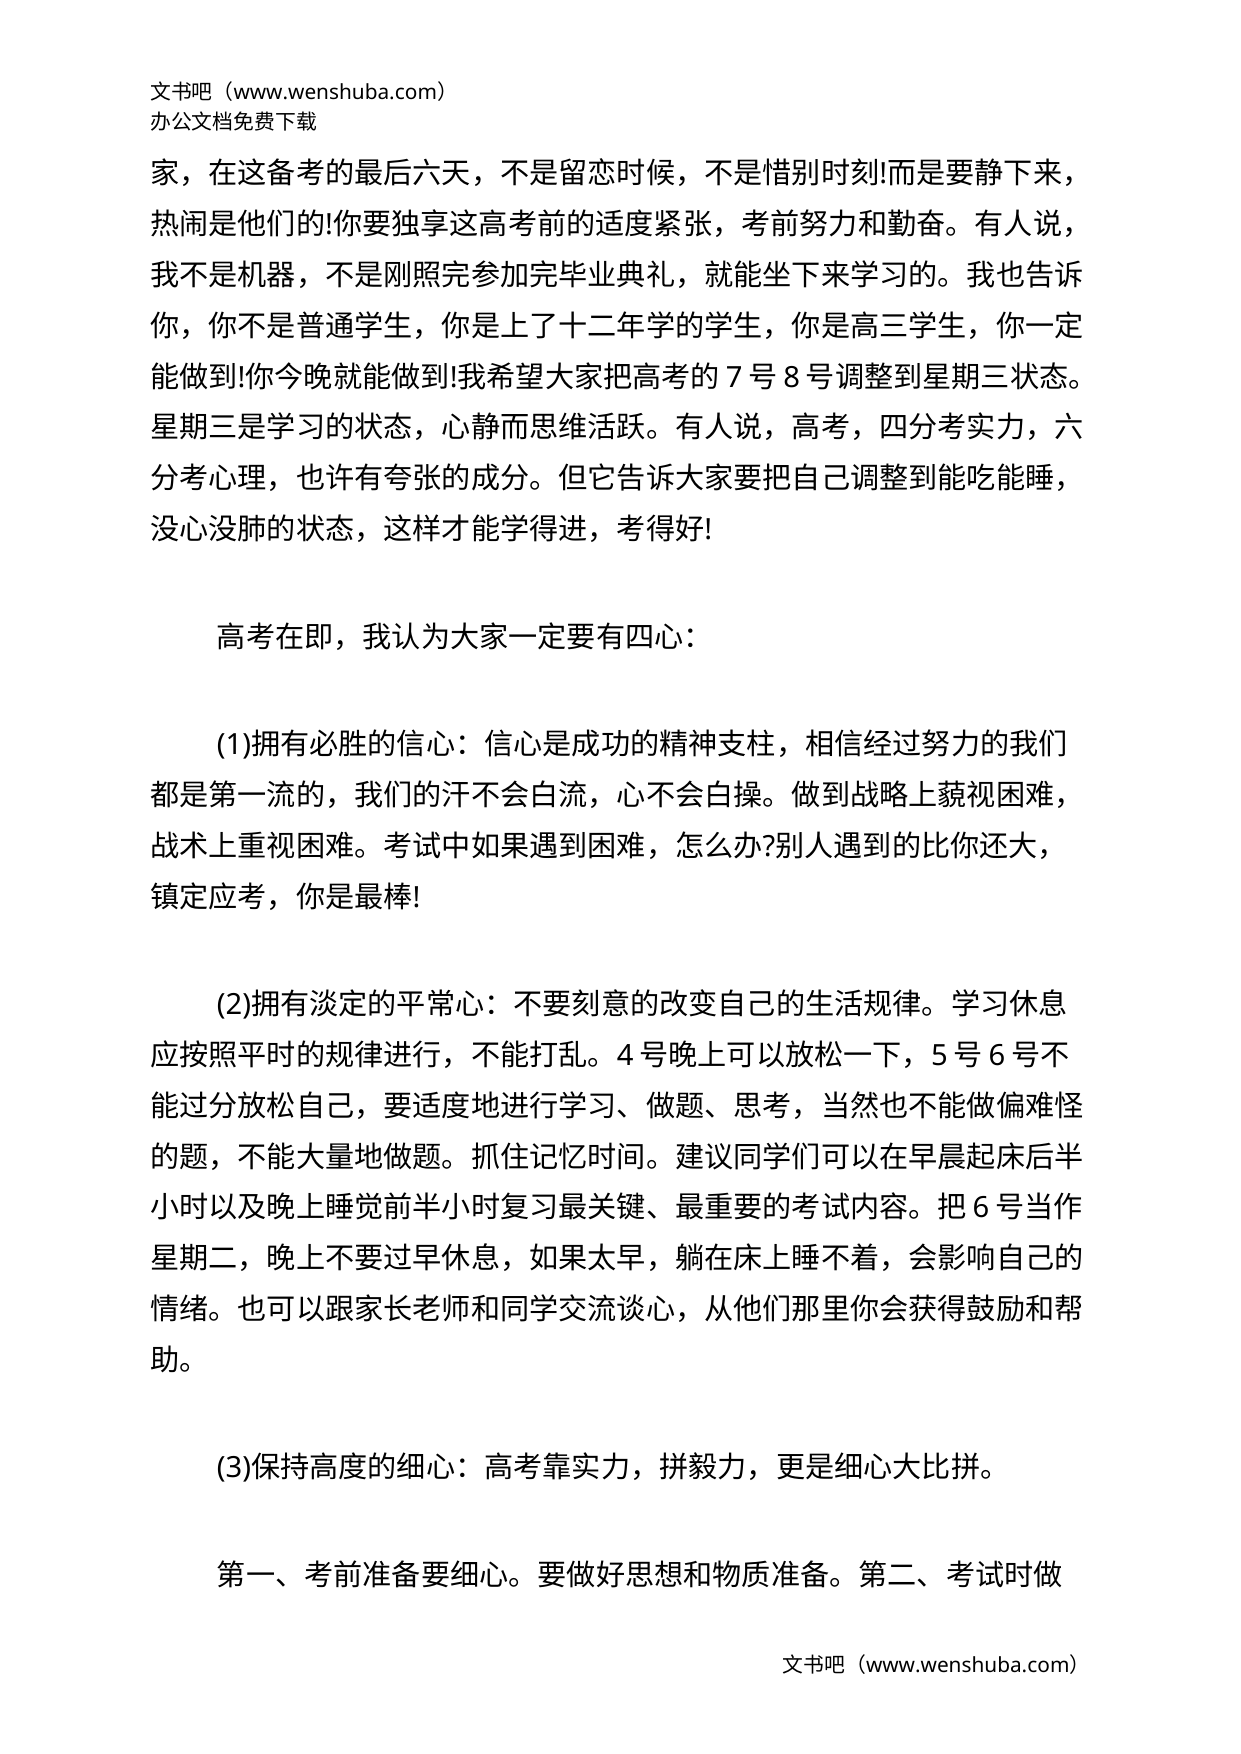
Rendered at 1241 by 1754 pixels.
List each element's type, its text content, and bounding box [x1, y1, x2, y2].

text 高考在即，我认为大家一定要有四心： [150, 613, 1090, 655]
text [150, 150, 1090, 548]
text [150, 1552, 1090, 1594]
text (1)拥有必胜的信心：信心是成功的精神支柱，相信经过努力的我们都是第一流的，我们的汗不会白流，心不会白操。做到战略上藐视困难，战术上重视困难。考试中如果遇到困难，怎么办?别人遇到的比你还大，镇定应考，你是最棒! [150, 721, 1090, 916]
text (2)拥有淡定的平常心：不要刻意的改变自己的生活规律。学习休息应按照平时的规律进行，不能打乱。4号晚上可以放松一下，5号6号不能过分放松自己，要适度地进行学习、做题、思考，当然也不能做偏难怪的题，不能大量地做题。抓住记忆时间。建议同学们可以在早晨起床后半小时以及晚上睡觉前半小时复习最关键、最重要的考试内容。把6号当作星期二，晚上不要过早休息，如果太早，躺在床上睡不着，会影响自己的情绪。也可以跟家长老师和同学交流谈心，从他们那里你会获得鼓励和帮助。 [150, 981, 1090, 1378]
text (3)保持高度的细心：高考靠实力，拼毅力，更是细心大比拼。 [150, 1444, 1090, 1486]
